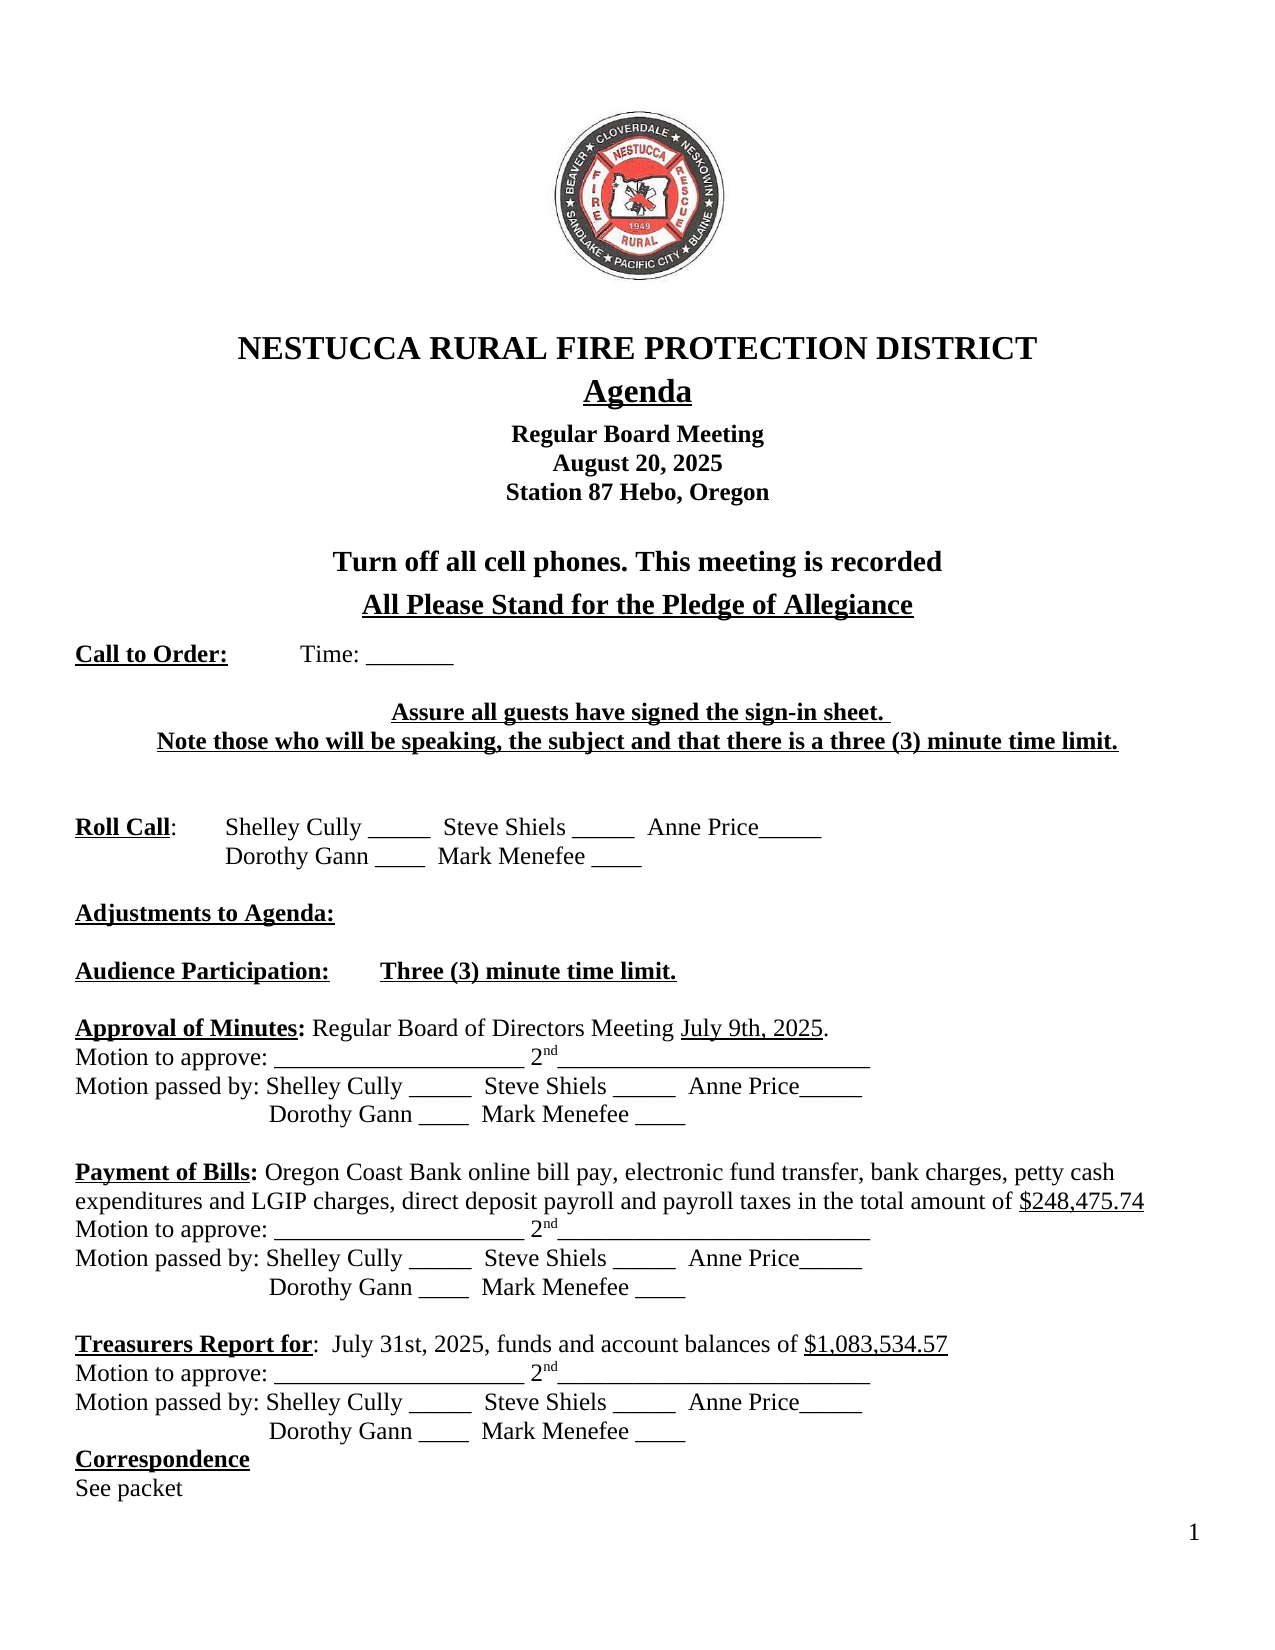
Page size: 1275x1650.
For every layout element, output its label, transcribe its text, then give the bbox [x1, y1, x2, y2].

text Correspondence [75, 1444, 1200, 1473]
text Motion passed by: Shelley Cully _____ Steve Shiels _____ Anne Price_____ [75, 1243, 1200, 1272]
text All Please Stand for the Pledge of Allegiance [75, 587, 1200, 620]
picture [530, 103, 745, 290]
text Motion passed by: Shelley Cully _____ Steve Shiels _____ Anne Price_____ [75, 1071, 1200, 1099]
text Agenda [75, 371, 1200, 409]
text Adjustments to Agenda: [75, 898, 1200, 927]
text Call to Order: Time: _______ [75, 639, 1200, 668]
text Dorothy Gann ____ Mark Menefee ____ [150, 1272, 1200, 1301]
text Motion to approve: ____________________ 2nd_________________________ [75, 1214, 1200, 1243]
text Assure all guests have signed the sign-in sheet. [75, 697, 1200, 726]
text Approval of Minutes: Regular Board of Directors Meeting July 9th, 2025. [75, 1013, 1200, 1042]
text Payment of Bills: Oregon Coast Bank online bill pay, electronic fund transfer, bank charges, petty cash expenditures and LGIP charges, direct deposit payroll and payroll taxes in the total amount of $248,475.74 [75, 1157, 1200, 1214]
text Roll Call: Shelley Cully _____ Steve Shiels _____ Anne Price_____ [75, 812, 1200, 841]
text Dorothy Gann ____ Mark Menefee ____ [150, 1099, 1200, 1128]
text Motion to approve: ____________________ 2nd_________________________ [75, 1358, 1200, 1387]
text Motion passed by: Shelley Cully _____ Steve Shiels _____ Anne Price_____ [75, 1387, 1200, 1416]
text Turn off all cell phones. This meeting is recorded [75, 544, 1200, 577]
text Dorothy Gann ____ Mark Menefee ____ [150, 1416, 1200, 1444]
text Regular Board Meeting [75, 419, 1200, 448]
text Treasurers Report for: July 31st, 2025, funds and account balances of $1,083,534.57 [75, 1329, 1200, 1358]
text Dorothy Gann ____ Mark Menefee ____ [150, 841, 1200, 869]
text Motion to approve: ____________________ 2nd_________________________ [75, 1042, 1200, 1071]
text See packet [75, 1473, 1200, 1502]
text Note those who will be speaking, the subject and that there is a three (3) minute time limit. [75, 726, 1200, 754]
text Audience Participation: Three (3) minute time limit. [75, 956, 1200, 984]
text Station 87 Hebo, Oregon [75, 477, 1200, 505]
text August 20, 2025 [75, 448, 1200, 477]
text NESTUCCA RURAL PROTECTION DISTRICT [75, 328, 1200, 366]
